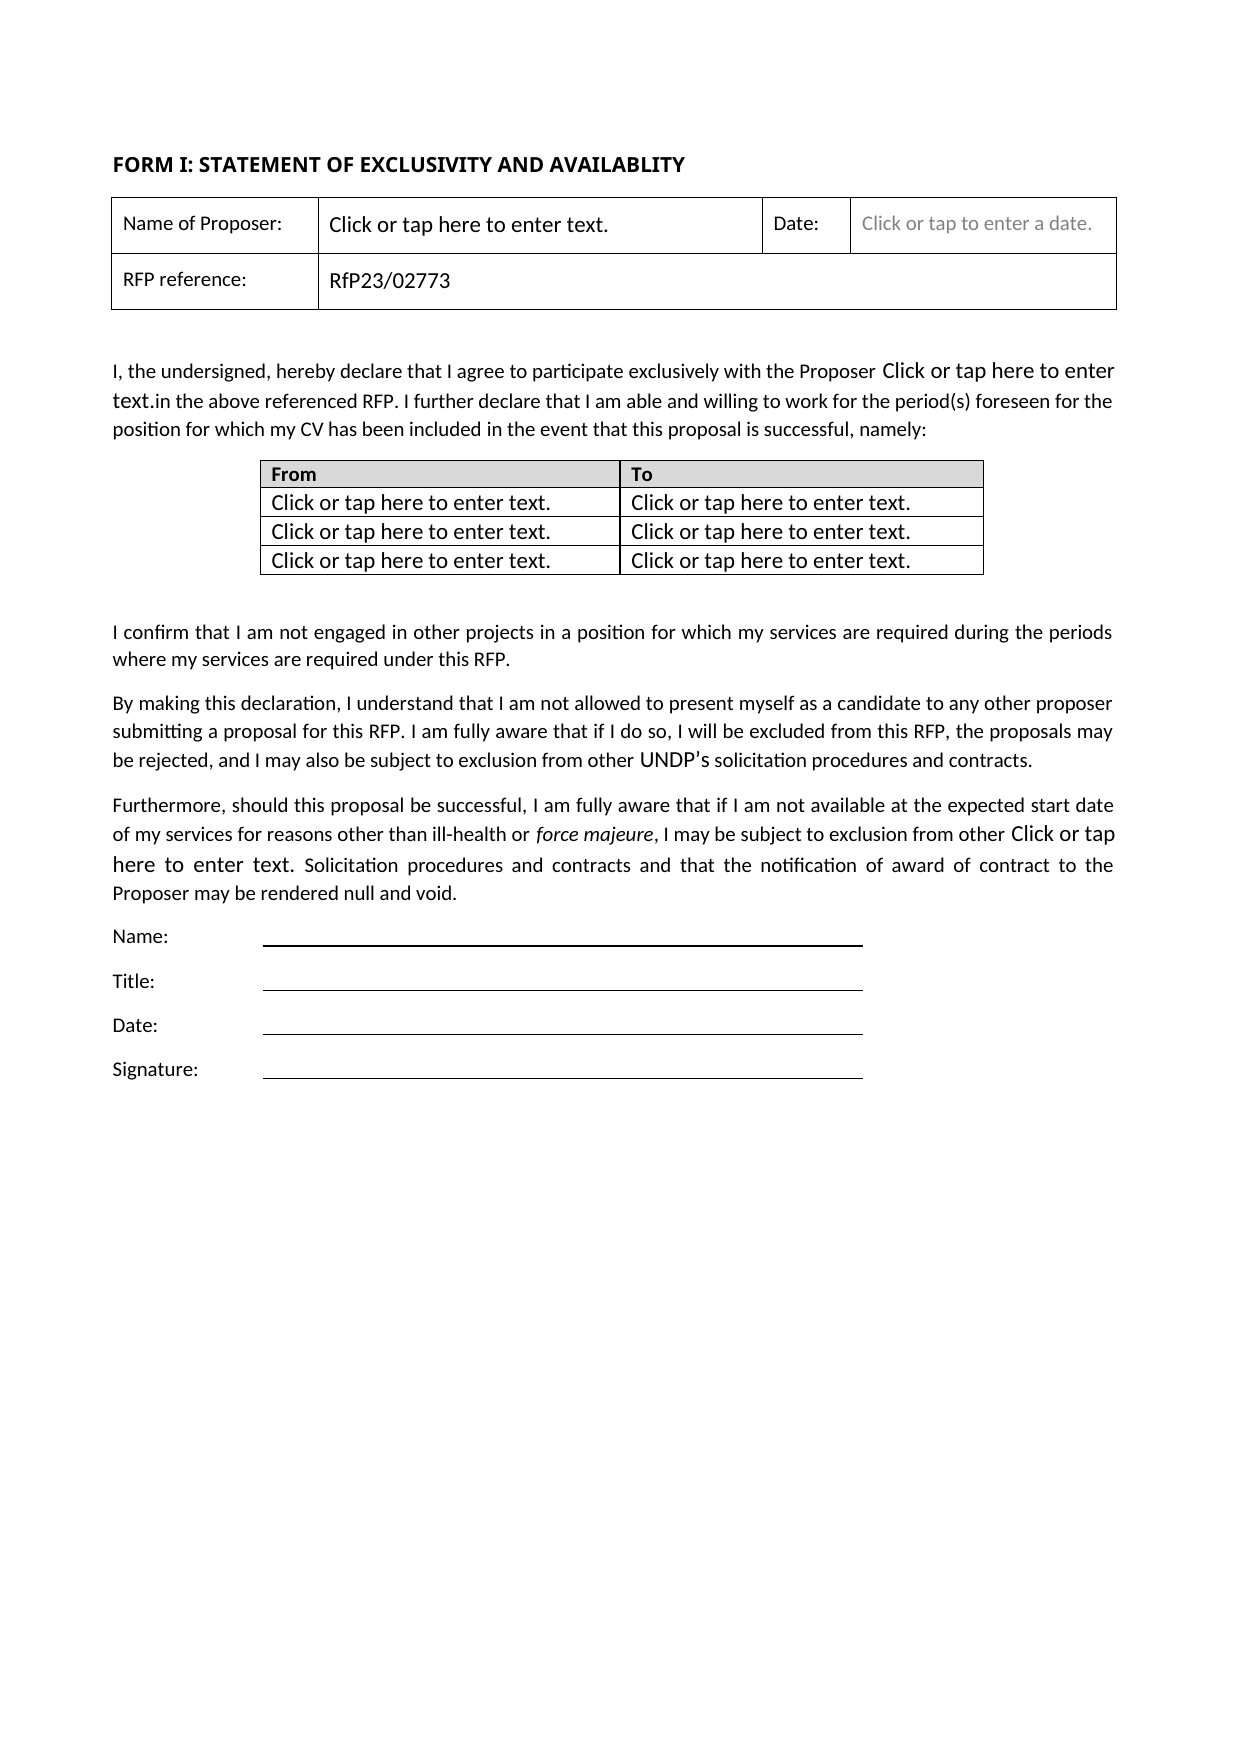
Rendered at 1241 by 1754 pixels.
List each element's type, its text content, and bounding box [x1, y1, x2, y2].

text Name: [112, 924, 1128, 949]
text FORM I: STATEMENT OF EXCLUSIVITY AND AVAILABLITY [112, 150, 1128, 178]
text Signature: [112, 1056, 1128, 1081]
table_header To [621, 461, 983, 487]
text I confirm that I am not engaged in other projects in a position for which my services are required during the periods where my services are required under this RFP. [112, 619, 1116, 672]
text Date: [112, 1012, 1128, 1037]
table_header From [261, 461, 619, 487]
text By making this declaration, I understand that I am not allowed to present myself as a candidate to any other proposer submitting a proposal for this RFP. I am fully aware that if I do so, I will be excluded from this RFP, the proposals may be rejected, and I may also be subject to exclusion from other solicitation procedures and contracts. [112, 690, 1116, 773]
text I, the undersigned, hereby declare that I agree to participate exclusively with the Proposer in the above referenced RFP. I further declare that I am able and willing to work for the period(s) foreseen for the position for which my CV has been included in the event that this proposal is successful, namely: [112, 356, 1116, 442]
text Furthermore, should this proposal be successful, I am fully aware that if I am not available at the expected start date of my services for reasons other than ill-health or force majeure, I may be subject to exclusion from other Solicitation procedures and contracts and that the notification of award of contract to the Proposer may be rendered null and void. [112, 792, 1116, 905]
table_cell RFP reference: [112, 254, 318, 308]
text Title: [112, 968, 1128, 993]
table_header Name of Proposer: [112, 198, 318, 253]
table_header Date: [763, 198, 850, 253]
